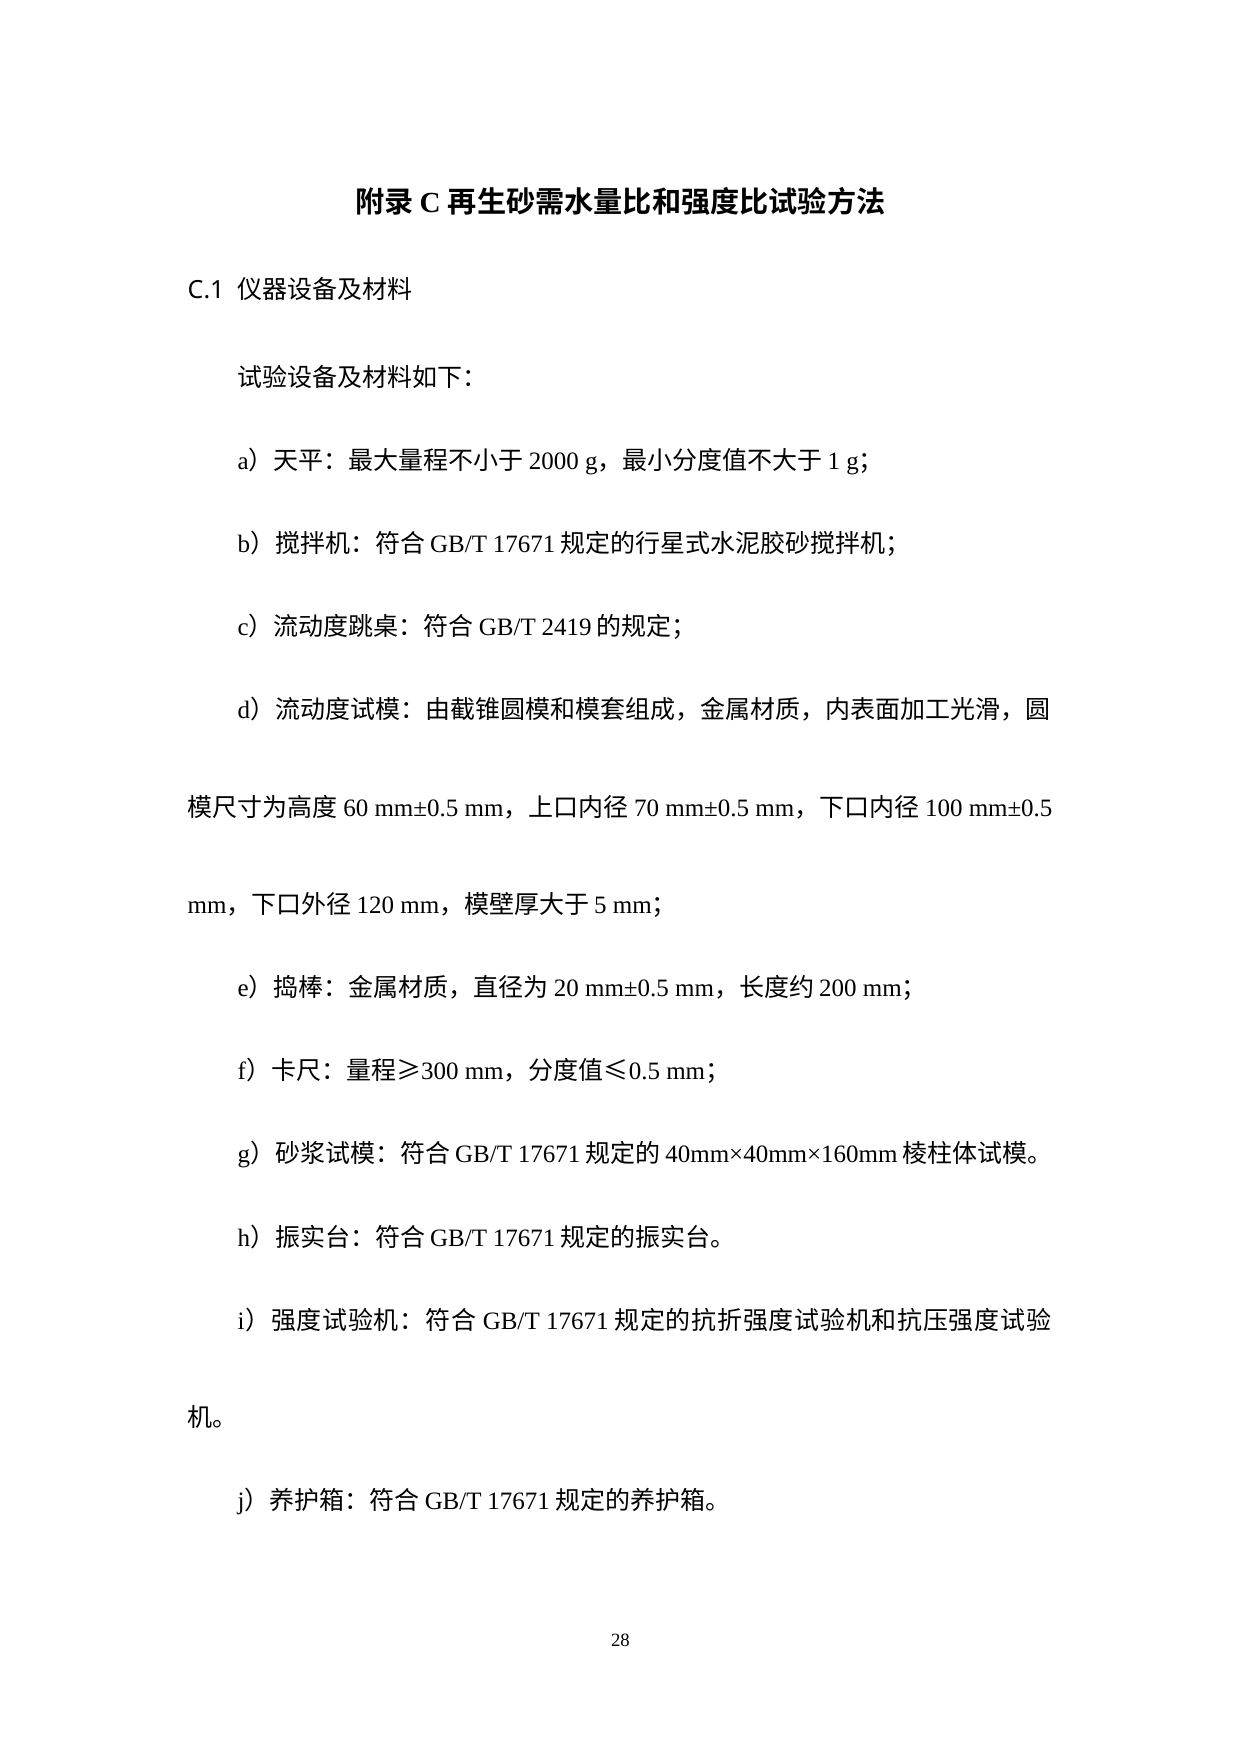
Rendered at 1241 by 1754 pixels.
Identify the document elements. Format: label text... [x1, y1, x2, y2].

text 试验设备及材料如下： [187, 343, 1053, 408]
text e）捣棒：金属材质，直径为20 mm±0.5 mm，长度约200 mm； [187, 953, 1053, 1018]
text 附录C 再生砂需水量比和强度比试验方法 [187, 167, 1053, 232]
text i）强度试验机：符合GB/T 17671规定的抗折强度试验机和抗压强度试验机。 [187, 1286, 1053, 1448]
text C.1 仪器设备及材料 [187, 255, 1053, 320]
text g）砂浆试模：符合GB/T 17671规定的40mm×40mm×160mm棱柱体试模。 [187, 1119, 1053, 1184]
text f）卡尺：量程≥300 mm，分度值≤0.5 mm； [187, 1036, 1053, 1101]
text a）天平：最大量程不小于2000 g，最小分度值不大于1 g； [187, 426, 1053, 491]
text j）养护箱：符合GB/T 17671规定的养护箱。 [187, 1466, 1053, 1531]
text b）搅拌机：符合GB/T 17671规定的行星式水泥胶砂搅拌机； [187, 509, 1053, 574]
text h）振实台：符合GB/T 17671规定的振实台。 [187, 1203, 1053, 1268]
text d）流动度试模：由截锥圆模和模套组成，金属材质，内表面加工光滑，圆模尺寸为高度60 mm±0.5 mm，上口内径70 mm±0.5 mm，下口内径100 mm±0.5 mm，下口外径120 mm，模壁厚大于5 mm； [187, 675, 1053, 935]
text c）流动度跳桌：符合GB/T 2419的规定； [187, 592, 1053, 657]
